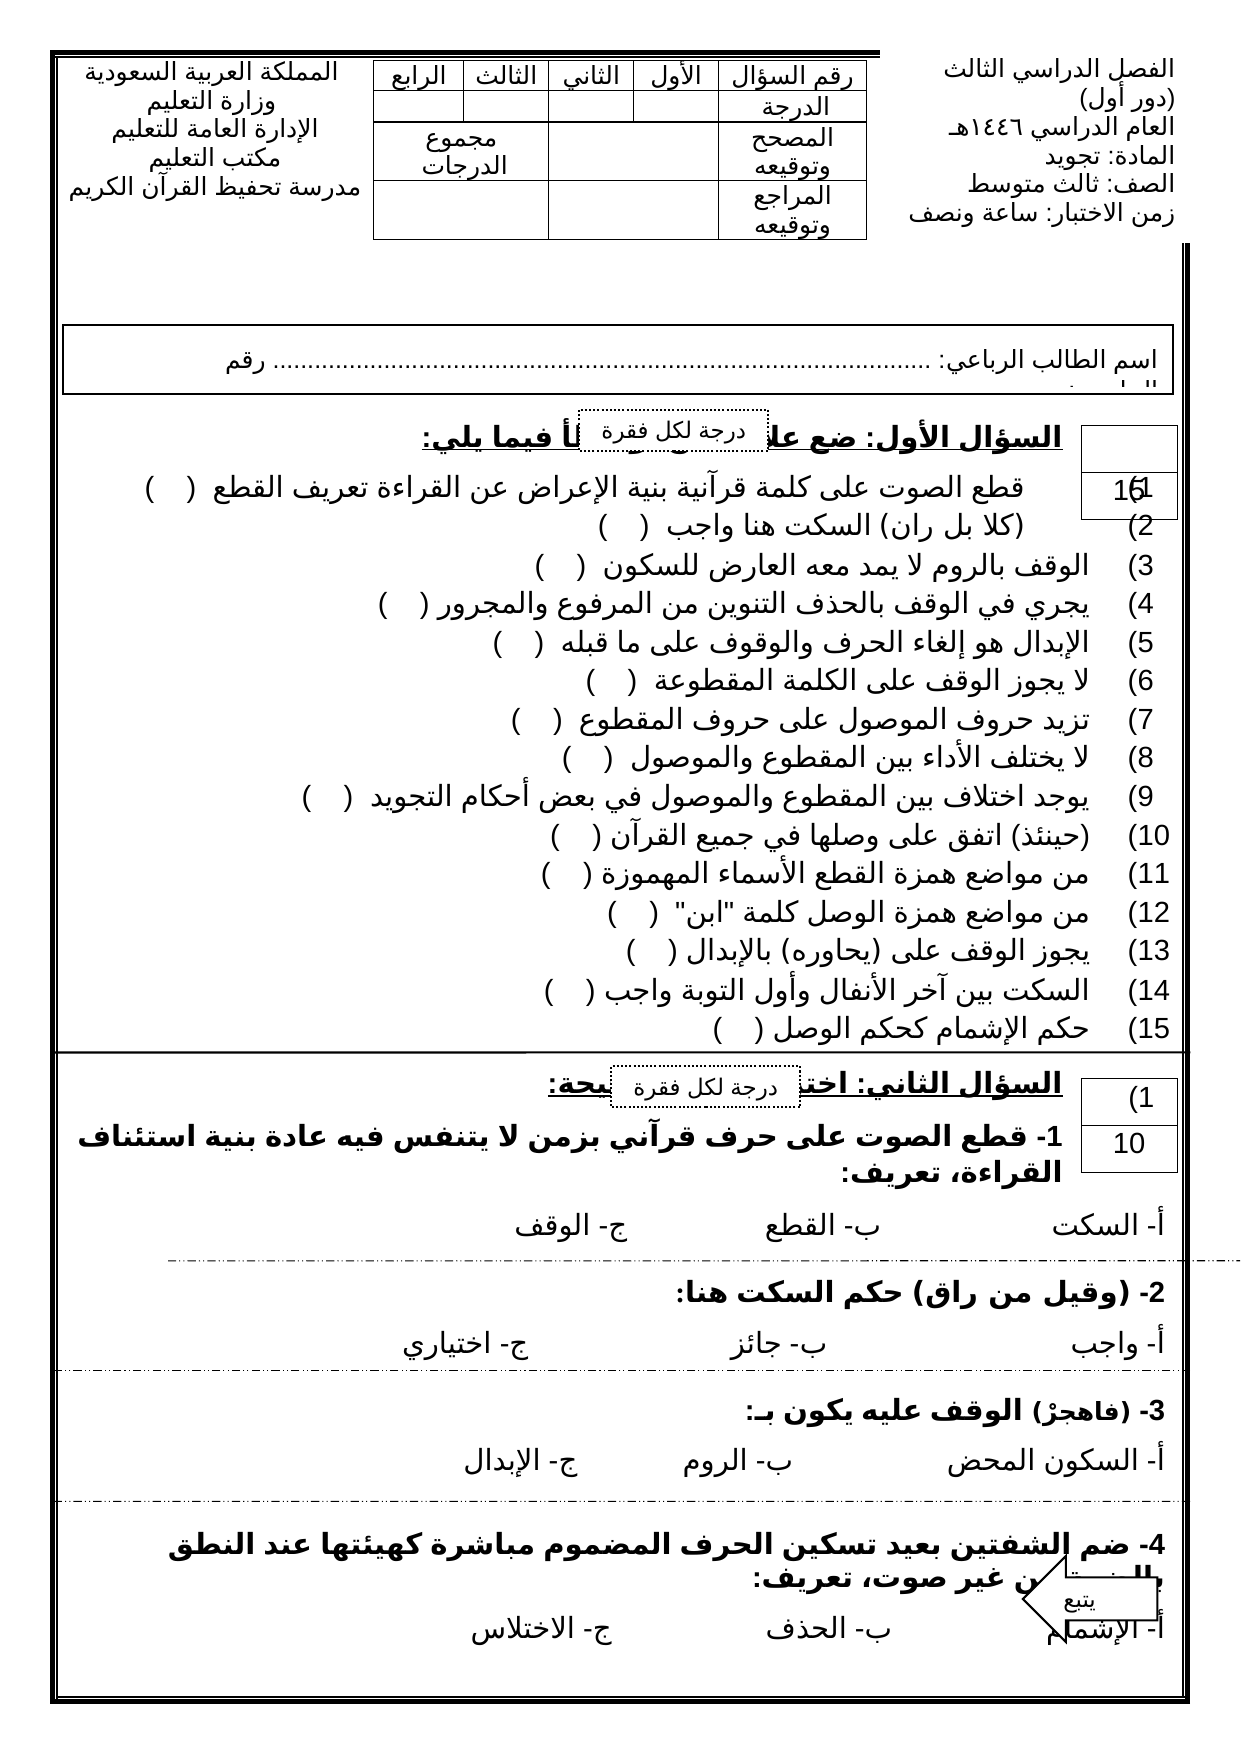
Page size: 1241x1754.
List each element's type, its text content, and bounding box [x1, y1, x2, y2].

list الوقف بالروم لا يمد معه العارض للسكون ( ) [75, 548, 1128, 581]
table_cell [374, 91, 463, 121]
table_cell المصحح وتوقيعه [719, 123, 866, 180]
list لا يجوز الوقف على الكلمة المقطوعة ( ) [75, 663, 1128, 697]
table_cell المراجع وتوقيعه [719, 181, 866, 238]
text السؤال الثاني: اختر الإجابة الصحيحة: [75, 1066, 611, 1100]
text السؤال الثاني: اختر الإجابة الصحيحة: [801, 1066, 1165, 1100]
table_cell 15 [1082, 473, 1177, 519]
table_cell الدرجة [719, 91, 866, 121]
list السكت بين آخر الأنفال وأول التوبة واجب ( ) [75, 972, 1128, 1006]
text أ- الإشمام ب- الحذف ج- الاختلاس [75, 1611, 1052, 1644]
list يوجد اختلاف بين المقطوع والموصول في بعض أحكام التجويد ( ) [75, 779, 1128, 812]
table_header الثاني [549, 61, 633, 90]
list الإبدال هو إلغاء الحرف والوقوف على ما قبله ( ) [75, 625, 1128, 658]
table_header الأول [634, 61, 718, 90]
list حكم الإشمام كحكم الوصل ( ) [75, 1011, 1128, 1044]
list تزيد حروف الموصول على حروف المقطوع ( ) [75, 702, 1128, 735]
table_cell [464, 91, 548, 121]
list (كلا بل ران) السكت هنا واجب ( ) [75, 508, 1128, 543]
list (حينئذ) اتفق على وصلها في جميع القرآن ( ) [75, 817, 1128, 851]
list لا يختلف الأداء بين المقطوع والموصول ( ) [75, 740, 1128, 774]
list من مواضع همزة القطع الأسماء المهموزة ( ) [75, 856, 1128, 889]
table_cell [374, 181, 548, 238]
text أ- الإشمام ب- الحذف ج- الاختلاس [1067, 1611, 1165, 1644]
table_header رقم السؤال [719, 61, 866, 90]
table_cell [549, 123, 718, 180]
table_cell مجموع الدرجات [374, 123, 548, 180]
table_cell [549, 91, 633, 121]
list يجوز الوقف على (يحاوره) بالإبدال ( ) [75, 933, 1128, 967]
table_header [1082, 1079, 1177, 1125]
table_header [1082, 426, 1177, 472]
text 1- قطع الصوت على حرف قرآني بزمن لا يتنفس فيه عادة بنية استئناف القراءة، تعريف: [75, 1119, 1165, 1189]
text أ- السكت ب- القطع ج- الوقف [75, 1208, 1165, 1242]
table_header الرابع [374, 61, 463, 90]
text 4- ضم الشفتين بعيد تسكين الحرف المضموم مباشرة كهيئتها عند النطق بالضمة من غير صوت، تعريف: [75, 1527, 1165, 1594]
list قطع الصوت على كلمة قرآنية بنية الإعراض عن القراءة تعريف القطع ( ) [75, 470, 1081, 503]
text السؤال الأول: ضع علامة صح أو خطأ فيما يلي: [769, 419, 1165, 453]
text أ- السكون المحض ب- الروم ج- الإبدال [75, 1443, 1165, 1477]
table_cell [549, 181, 718, 238]
table_cell [634, 91, 718, 121]
text السؤال الأول: ضع علامة صح أو خطأ فيما يلي: [75, 419, 628, 453]
text 2- (وقيل من راق) حكم السكت هنا: [75, 1275, 1165, 1309]
list من مواضع همزة الوصل كلمة "ابن" ( ) [75, 894, 1128, 928]
text أ- واجب ب- جائز ج- اختياري [75, 1326, 1165, 1359]
list يجري في الوقف بالحذف التنوين من المرفوع والمجرور ( ) [75, 586, 1128, 620]
table_cell 10 [1082, 1126, 1177, 1172]
text 3- (فاهجرْ) الوقف عليه يكون بـ: [75, 1393, 1165, 1427]
table_header الثالث [464, 61, 548, 90]
